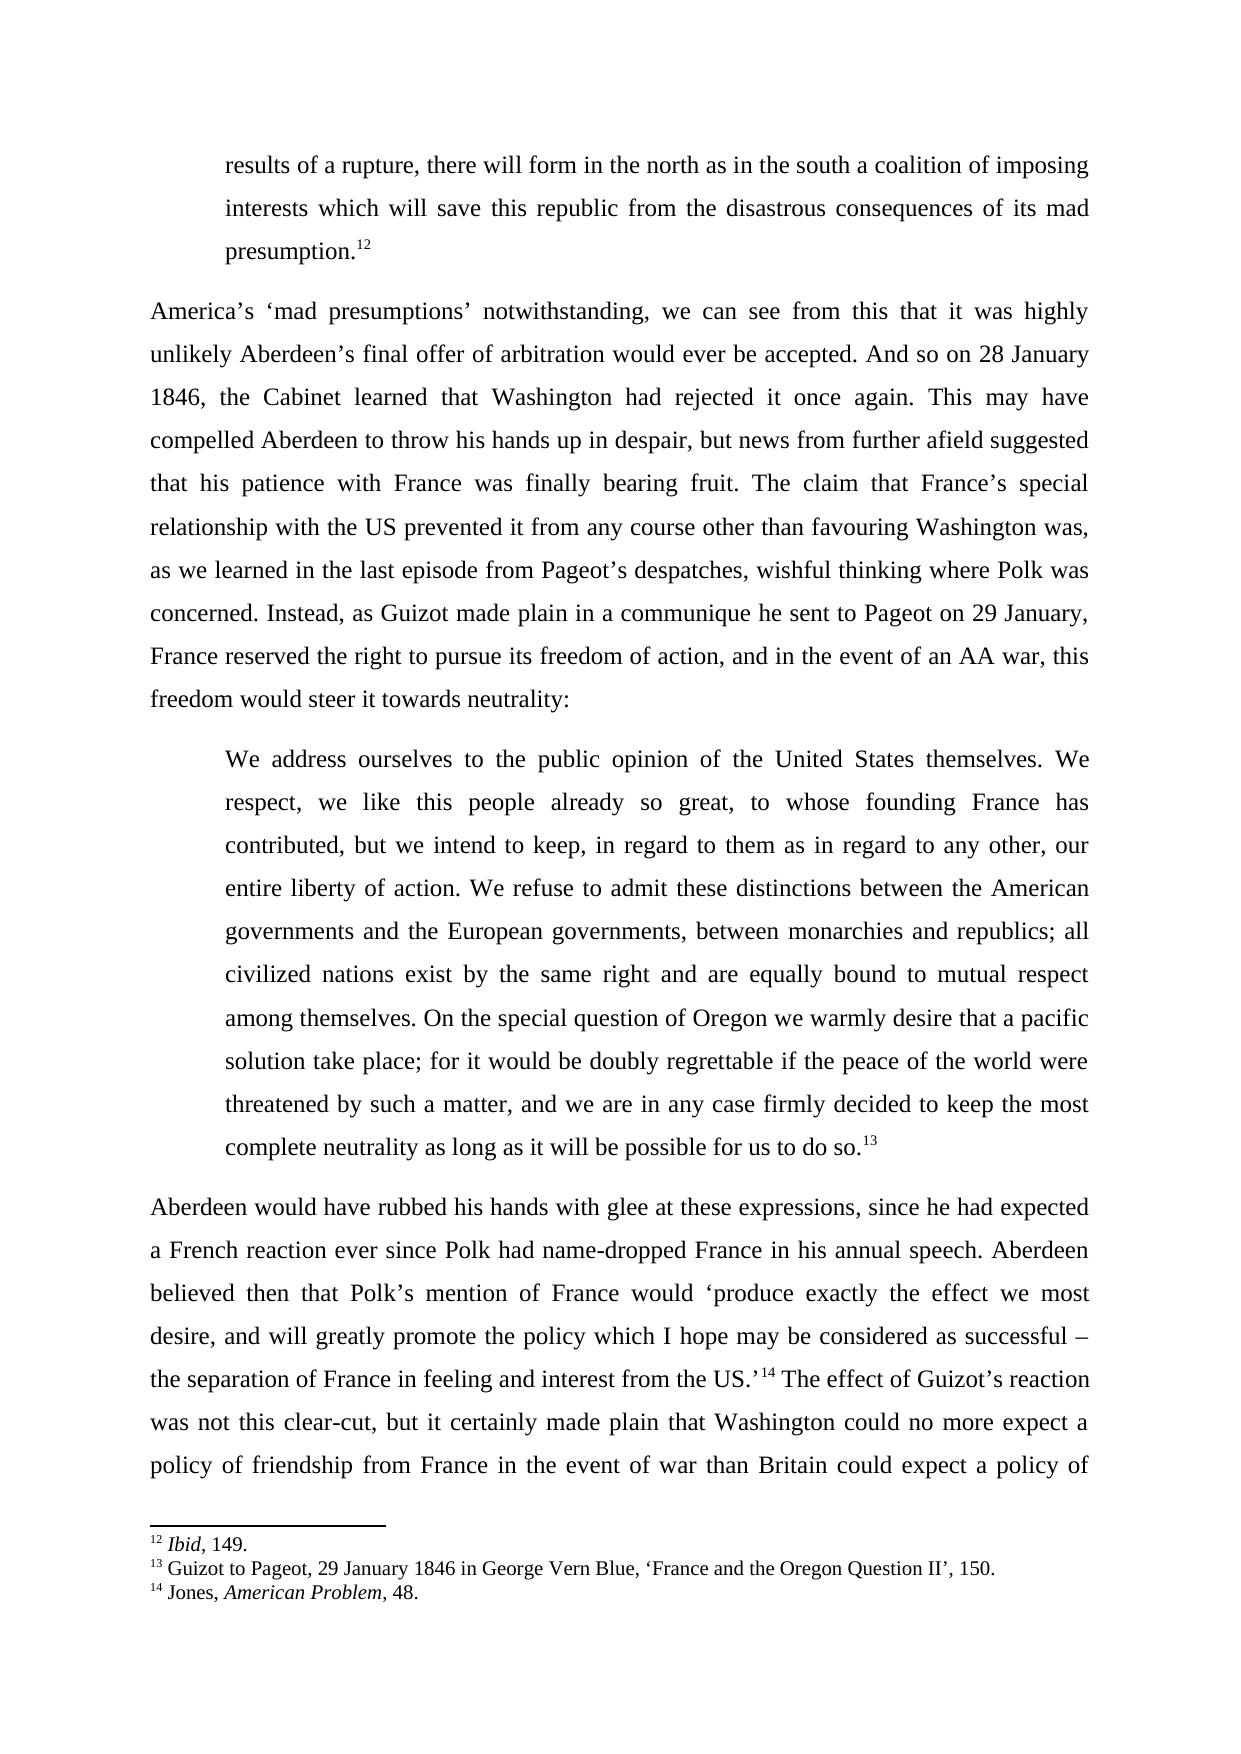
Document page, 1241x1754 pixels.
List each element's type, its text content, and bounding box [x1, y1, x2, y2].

text America’s ‘mad presumptions’ notwithstanding, we can see from this that it was highly unlikely Aberdeen’s final offer of arbitration would ever be accepted. And so on 28 January 1846, the Cabinet learned that Washington had rejected it once again. This may have compelled Aberdeen to throw his hands up in despair, but news from further afield suggested that his patience with France was finally bearing fruit. The claim that France’s special relationship with the US prevented it from any course other than favouring Washington was, as we learned in the last episode from Pageot’s despatches, wishful thinking where Polk was concerned. Instead, as Guizot made plain in a communique he sent to Pageot on 29 January, France reserved the right to pursue its freedom of action, and in the event of an AA war, this freedom would steer it towards neutrality: [150, 296, 1090, 713]
text We address ourselves to the public opinion of the United States themselves. We respect, we like this people already so great, to whose founding France has contributed, but we intend to keep, in regard to them as in regard to any other, our entire liberty of action. We refuse to admit these distinctions between the American governments and the European governments, between monarchies and republics; all civilized nations exist by the same right and are equally bound to mutual respect among themselves. On the special question of Oregon we warmly desire that a pacific solution take place; for it would be doubly regrettable if the peace of the world were threatened by such a matter, and we are in any case firmly decided to keep the most complete neutrality as long as it will be possible for us to do so. [225, 744, 1090, 1161]
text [225, 150, 1090, 265]
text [150, 1192, 1090, 1479]
